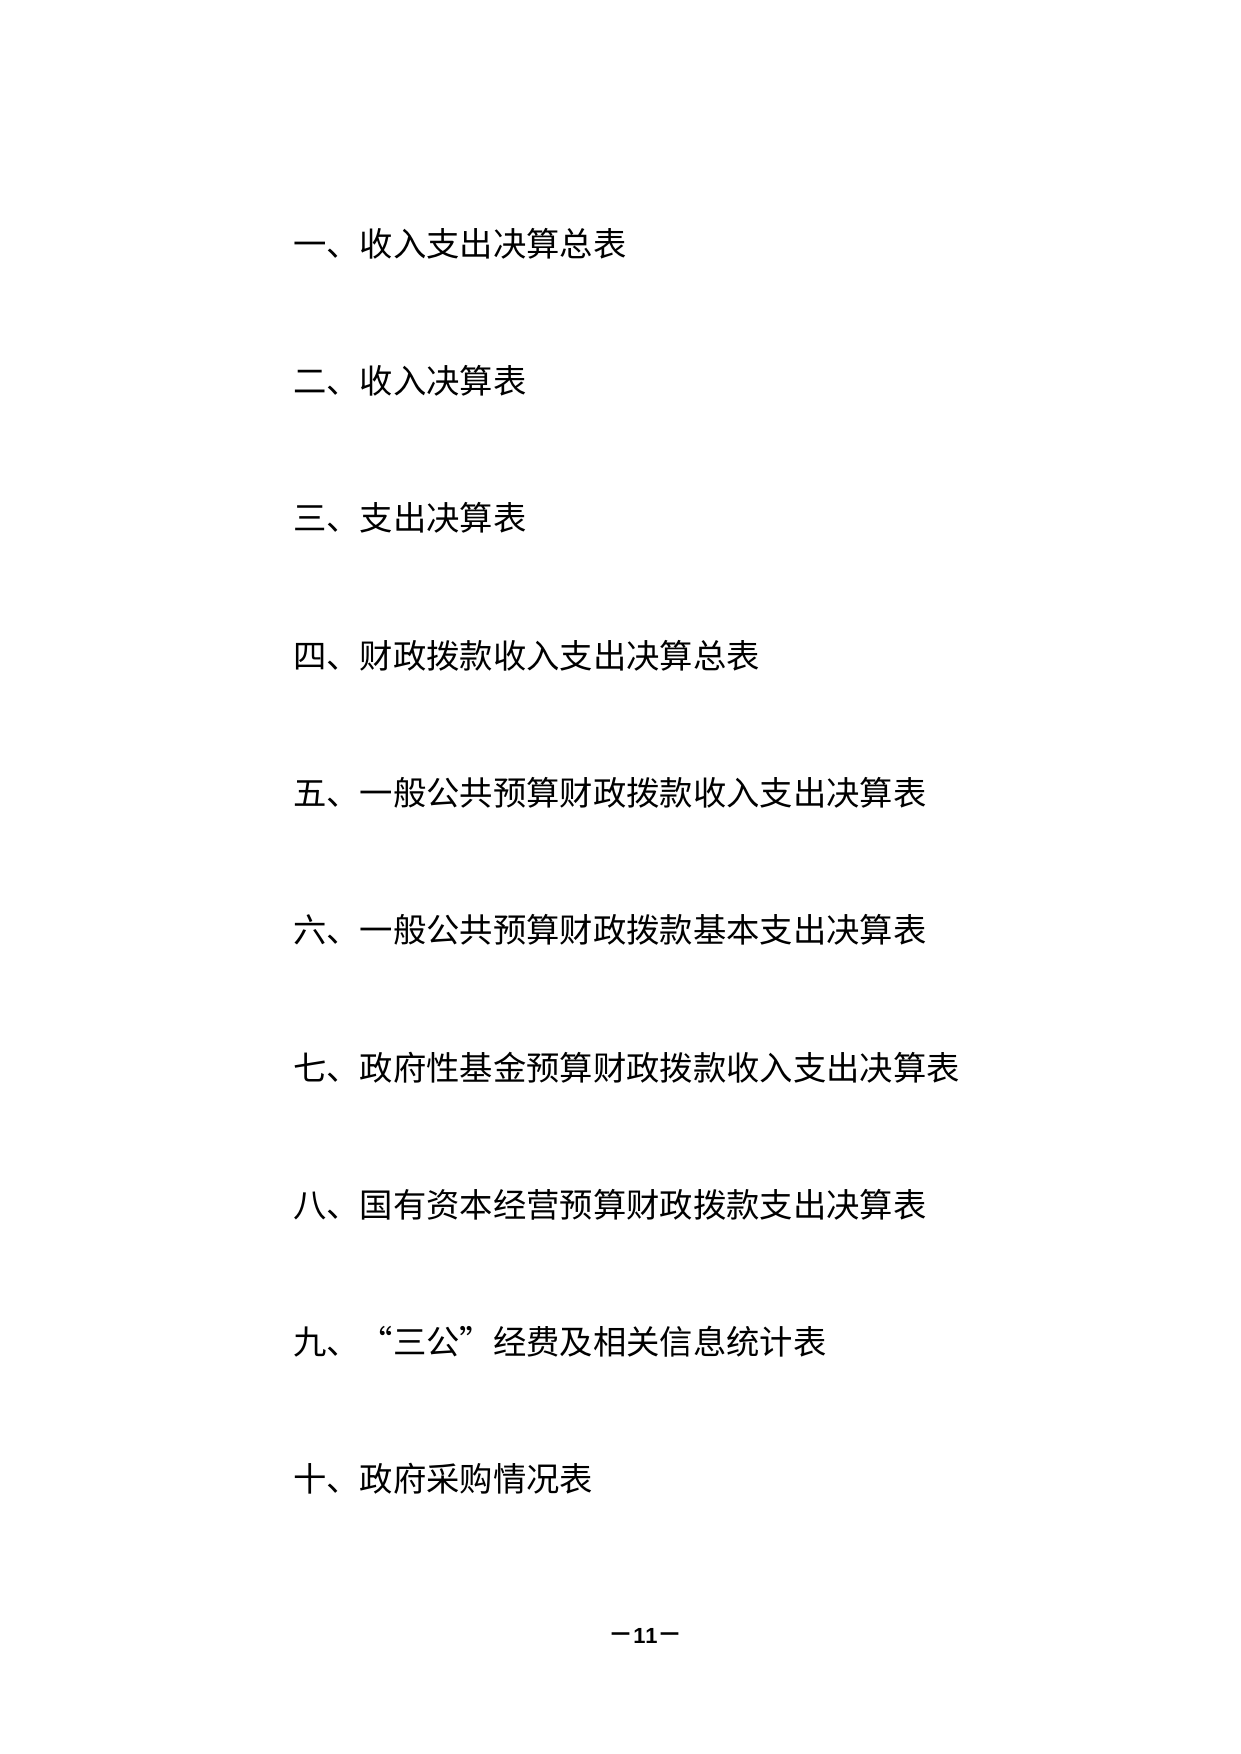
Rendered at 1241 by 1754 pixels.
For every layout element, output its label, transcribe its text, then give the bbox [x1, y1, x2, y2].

text 八、国有资本经营预算财政拨款支出决算表 [226, 1170, 1081, 1235]
text 一、收入支出决算总表 [226, 209, 1081, 274]
text 七、政府性基金预算财政拨款收入支出决算表 [226, 1033, 1081, 1098]
text 六、一般公共预算财政拨款基本支出决算表 [226, 896, 1081, 961]
text 十、政府采购情况表 [226, 1445, 1081, 1510]
text 九、“三公”经费及相关信息统计表 [226, 1308, 1081, 1373]
text 三、支出决算表 [226, 484, 1081, 549]
text 四、财政拨款收入支出决算总表 [226, 621, 1081, 686]
text 五、一般公共预算财政拨款收入支出决算表 [226, 758, 1081, 823]
text 二、收入决算表 [226, 347, 1081, 412]
